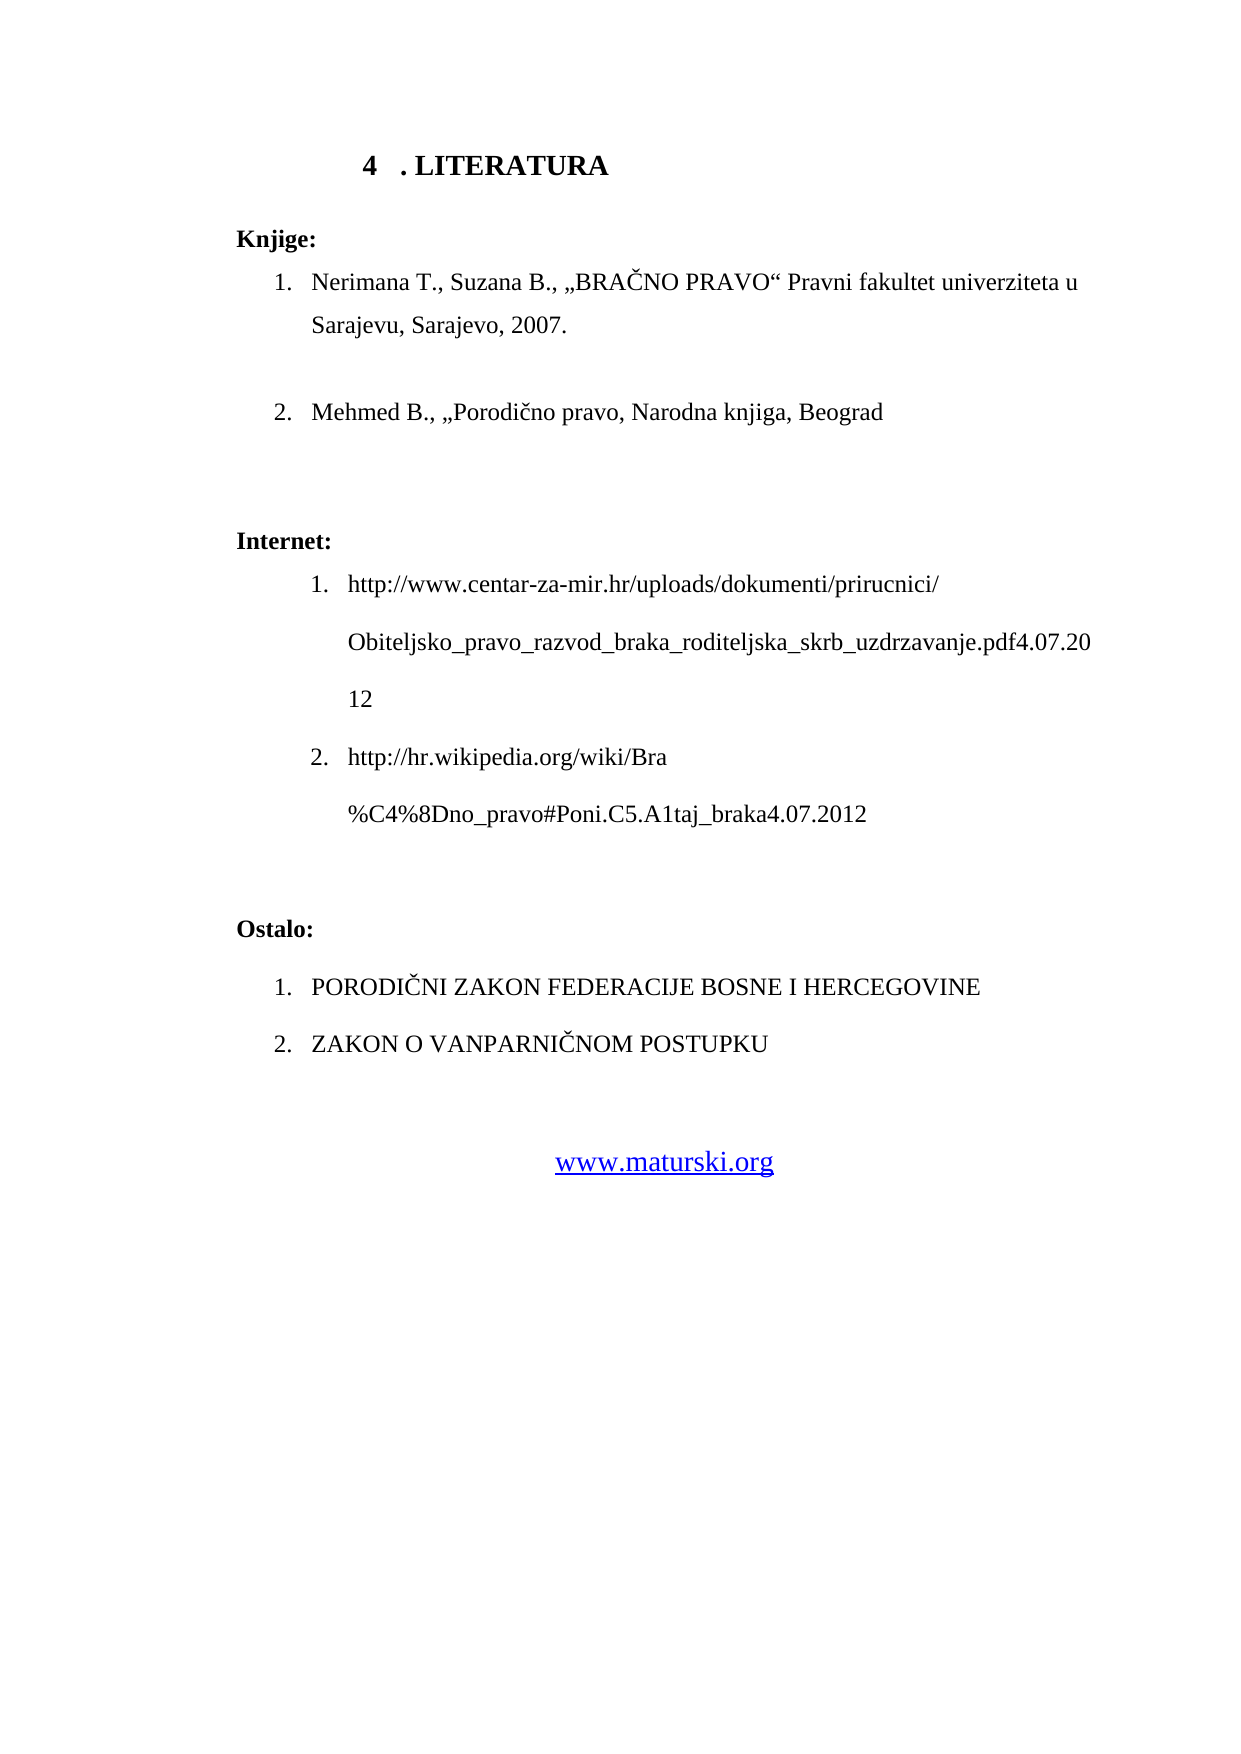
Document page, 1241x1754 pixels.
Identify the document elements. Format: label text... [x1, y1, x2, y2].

text Ostalo: [236, 914, 1092, 943]
subtitle . LITERATURA [362, 148, 1092, 181]
list ZAKON O VANPARNIČNOM POSTUPKU [274, 1029, 1092, 1058]
list http://www.centar-za-mir.hr/uploads/dokumenti/prirucnici/Obiteljsko_pravo_razvod_braka_roditeljska_skrb_uzdrzavanje.pdf4.07.2012 [310, 569, 1092, 713]
text Internet: [236, 526, 1092, 555]
list http://hr.wikipedia.org/wiki/Bra%C4%8Dno_pravo#Poni.C5.A1taj_braka4.07.2012 [310, 742, 1092, 828]
text www.maturski.org [236, 1144, 1092, 1178]
text Knjige: [236, 224, 1092, 253]
list PORODIČNI ZAKON FEDERACIJE BOSNE I HERCEGOVINE [274, 972, 1092, 1001]
list Mehmed B., „Porodično pravo, Narodna knjiga, Beograd [274, 397, 1092, 426]
list Nerimana T., Suzana B., „BRAČNO PRAVO“ Pravni fakultet univerziteta u Sarajevu, Sarajevo, 2007. [274, 267, 1092, 339]
